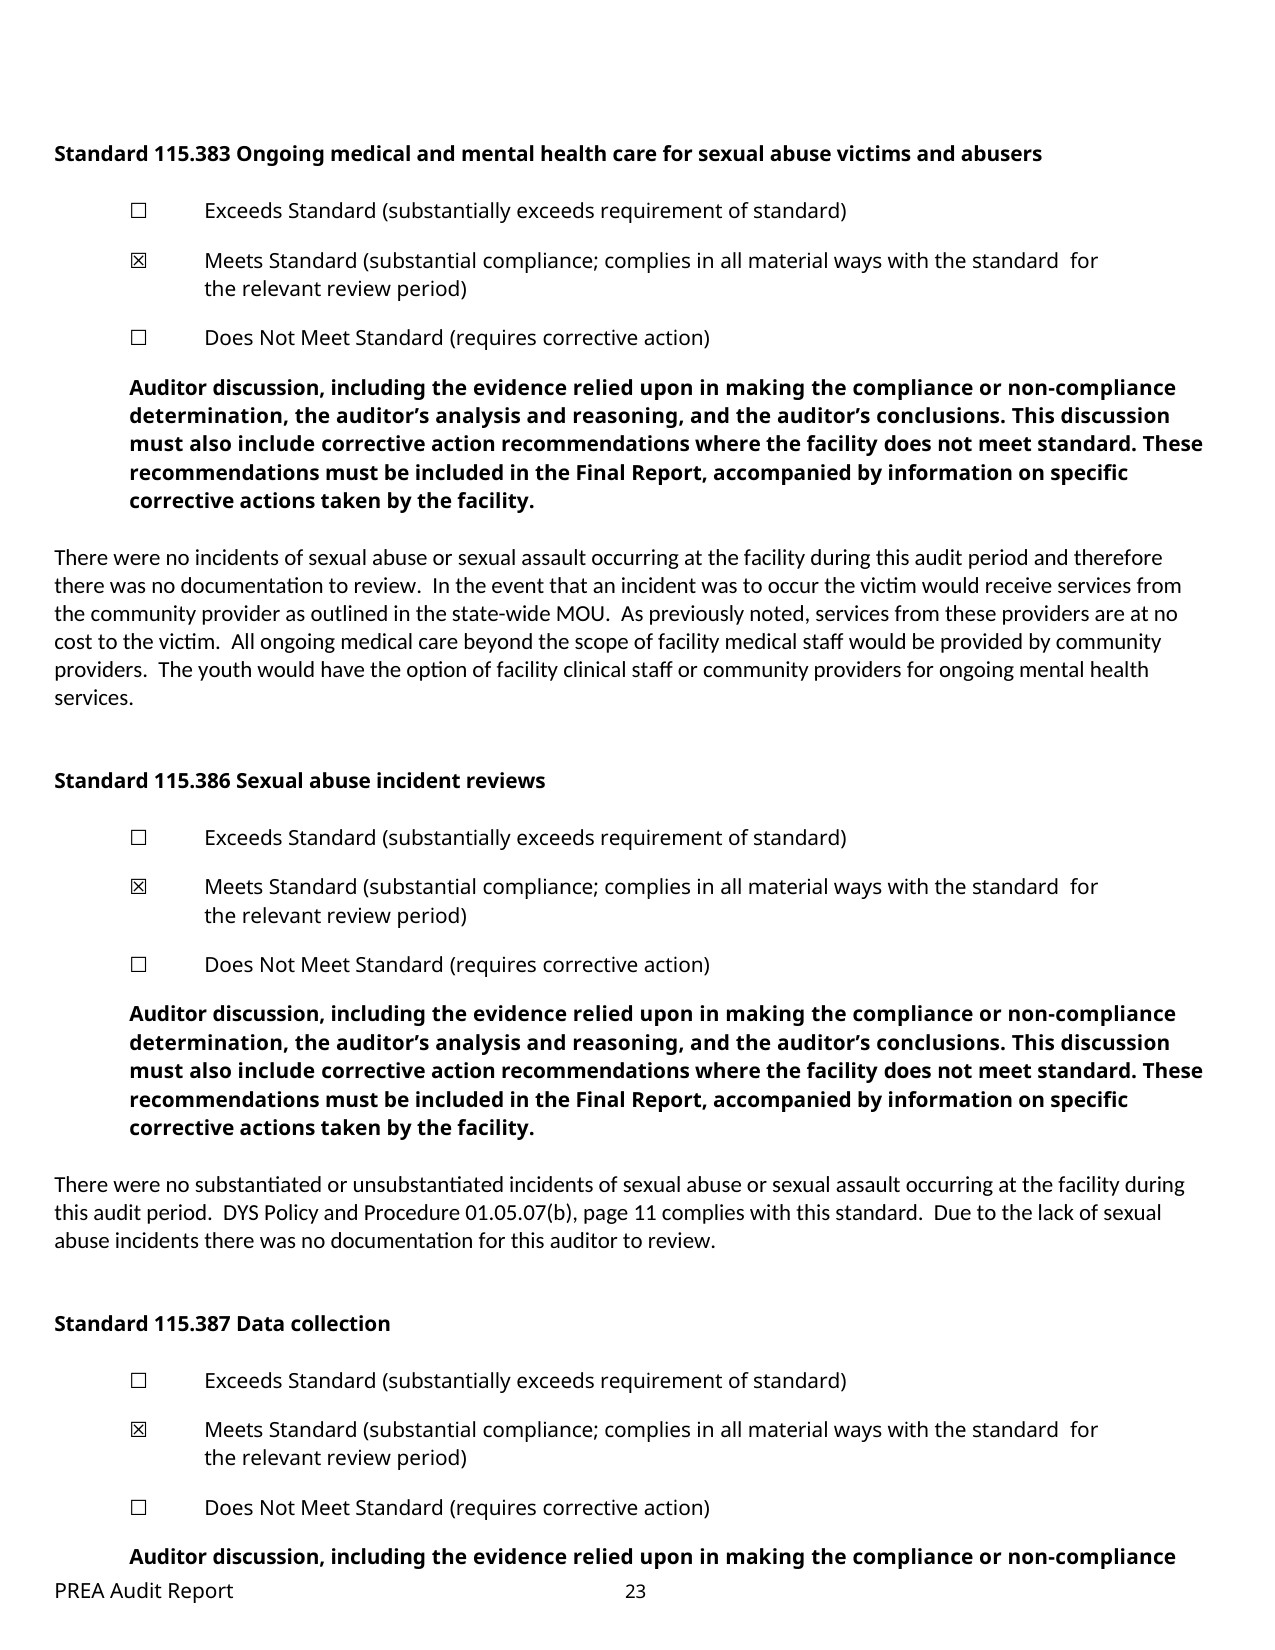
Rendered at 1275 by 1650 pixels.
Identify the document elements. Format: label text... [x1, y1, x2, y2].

text Does Not Meet Standard (requires corrective action) [129, 1493, 1217, 1521]
text Exceeds Standard (substantially exceeds requirement of standard) [129, 196, 1217, 225]
text Meets Standard (substantial compliance; complies in all material ways with the standard for the relevant review period) [129, 246, 1113, 303]
text Standard 115.383 Ongoing medical and mental health care for sexual abuse victims and abusers [54, 139, 1217, 168]
text Exceeds Standard (substantially exceeds requirement of standard) [129, 1366, 1217, 1394]
text Meets Standard (substantial compliance; complies in all material ways with the standard for the relevant review period) [129, 1415, 1113, 1472]
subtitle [129, 1542, 1217, 1570]
text Does Not Meet Standard (requires corrective action) [129, 950, 1217, 978]
text Standard 115.387 Data collection [54, 1309, 1217, 1337]
text Does Not Meet Standard (requires corrective action) [129, 323, 1217, 352]
text Meets Standard (substantial compliance; complies in all material ways with the standard for the relevant review period) [129, 872, 1113, 929]
text Exceeds Standard (substantially exceeds requirement of standard) [129, 823, 1217, 852]
text Standard 115.386 Sexual abuse incident reviews [54, 766, 1217, 795]
